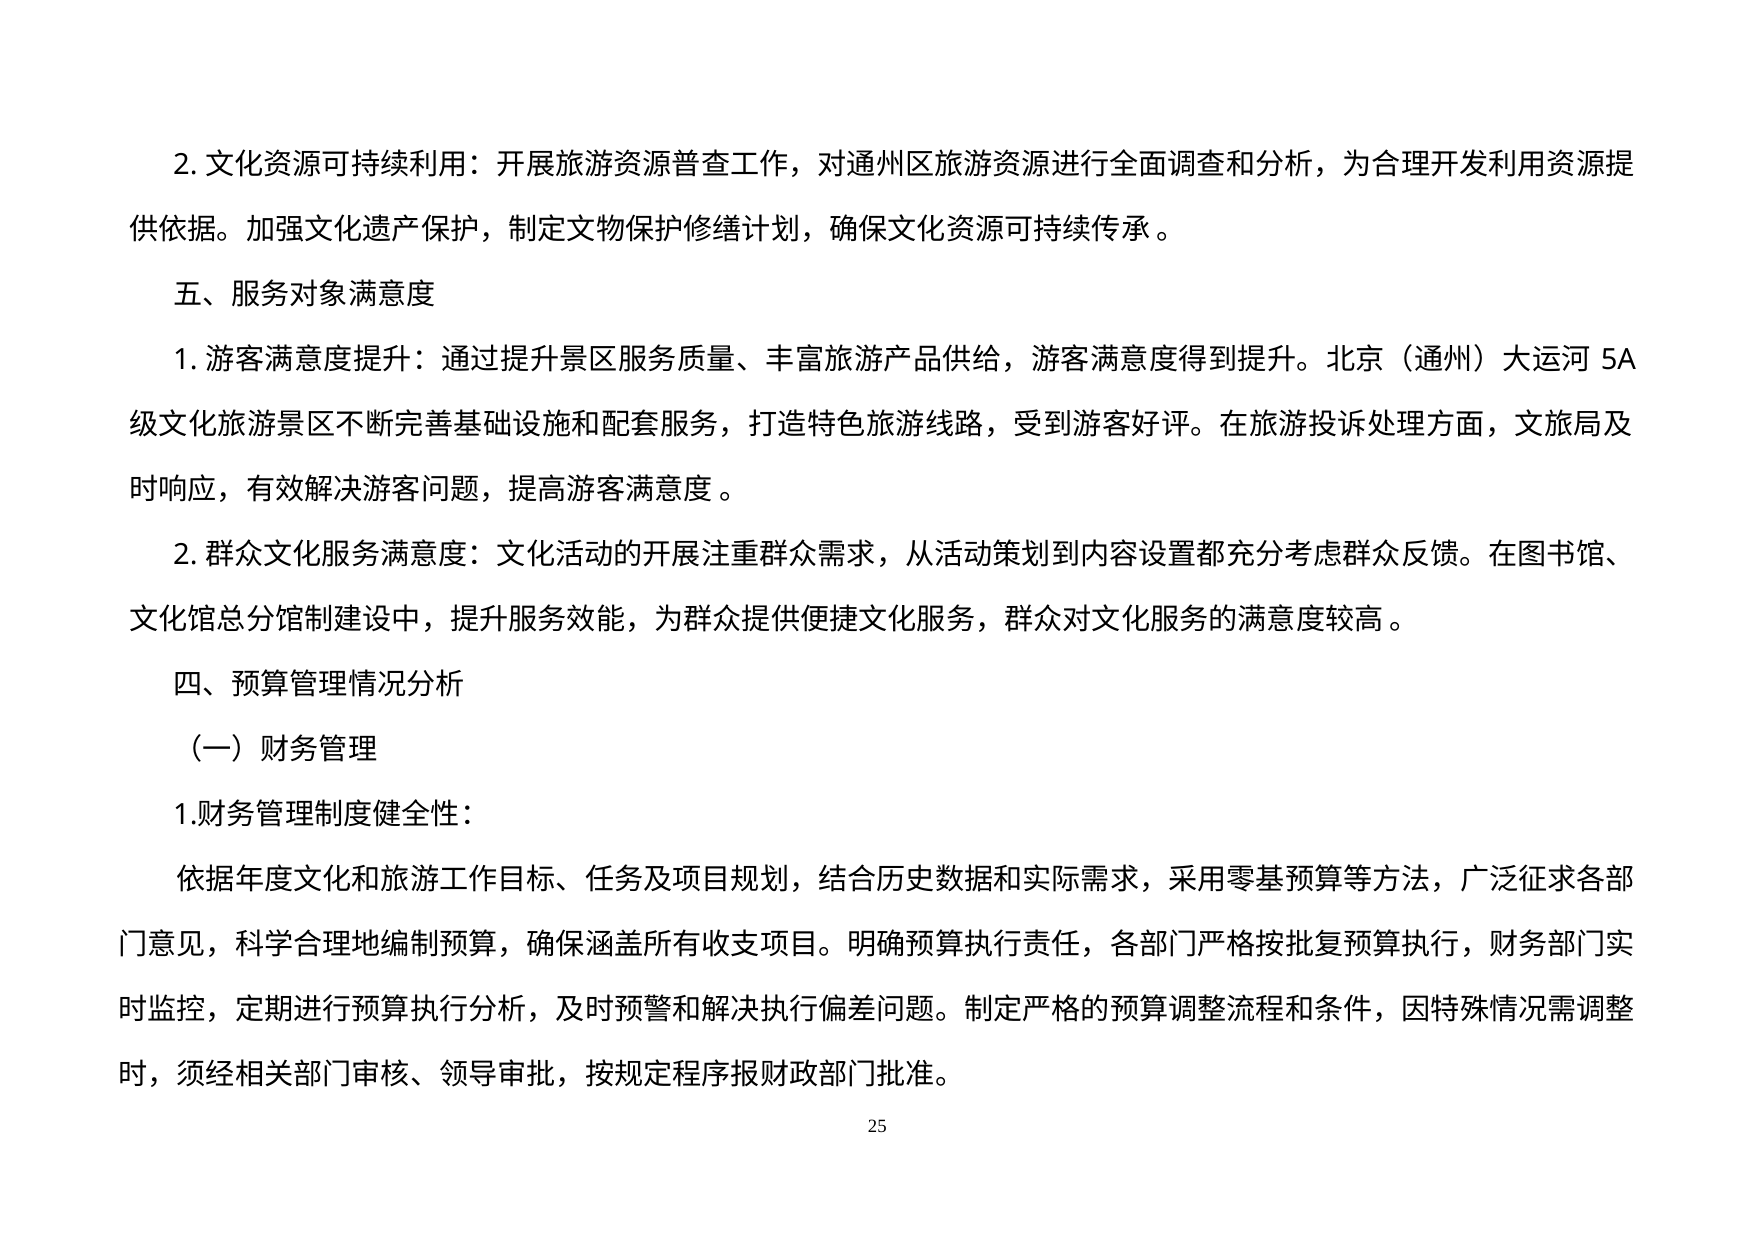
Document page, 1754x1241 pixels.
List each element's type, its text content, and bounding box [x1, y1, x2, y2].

text 1.财务管理制度健全性： [129, 779, 1636, 844]
text 五、服务对象满意度 [129, 259, 1636, 324]
text 依据年度文化和旅游工作目标、任务及项目规划，结合历史数据和实际需求，采用零基预算等方法，广泛征求各部门意见，科学合理地编制预算，确保涵盖所有收支项目。明确预算执行责任，各部门严格按批复预算执行，财务部门实时监控，定期进行预算执行分析，及时预警和解决执行偏差问题。制定严格的预算调整流程和条件，因特殊情况需调整时，须经相关部门审核、领导审批，按规定程序报财政部门批准。 [118, 844, 1636, 1104]
text 1. 游客满意度提升：通过提升景区服务质量、丰富旅游产品供给，游客满意度得到提升。北京（通州）大运河5A级文化旅游景区不断完善基础设施和配套服务，打造特色旅游线路，受到游客好评。在旅游投诉处理方面，文旅局及时响应，有效解决游客问题，提高游客满意度 。 [129, 324, 1636, 519]
text 2. 文化资源可持续利用：开展旅游资源普查工作，对通州区旅游资源进行全面调查和分析，为合理开发利用资源提供依据。加强文化遗产保护，制定文物保护修缮计划，确保文化资源可持续传承 。 [129, 129, 1636, 259]
text （一）财务管理 [129, 714, 1636, 779]
text 2. 群众文化服务满意度：文化活动的开展注重群众需求，从活动策划到内容设置都充分考虑群众反馈。在图书馆、文化馆总分馆制建设中，提升服务效能，为群众提供便捷文化服务，群众对文化服务的满意度较高 。 [129, 519, 1636, 649]
text 四、预算管理情况分析 [129, 649, 1636, 714]
